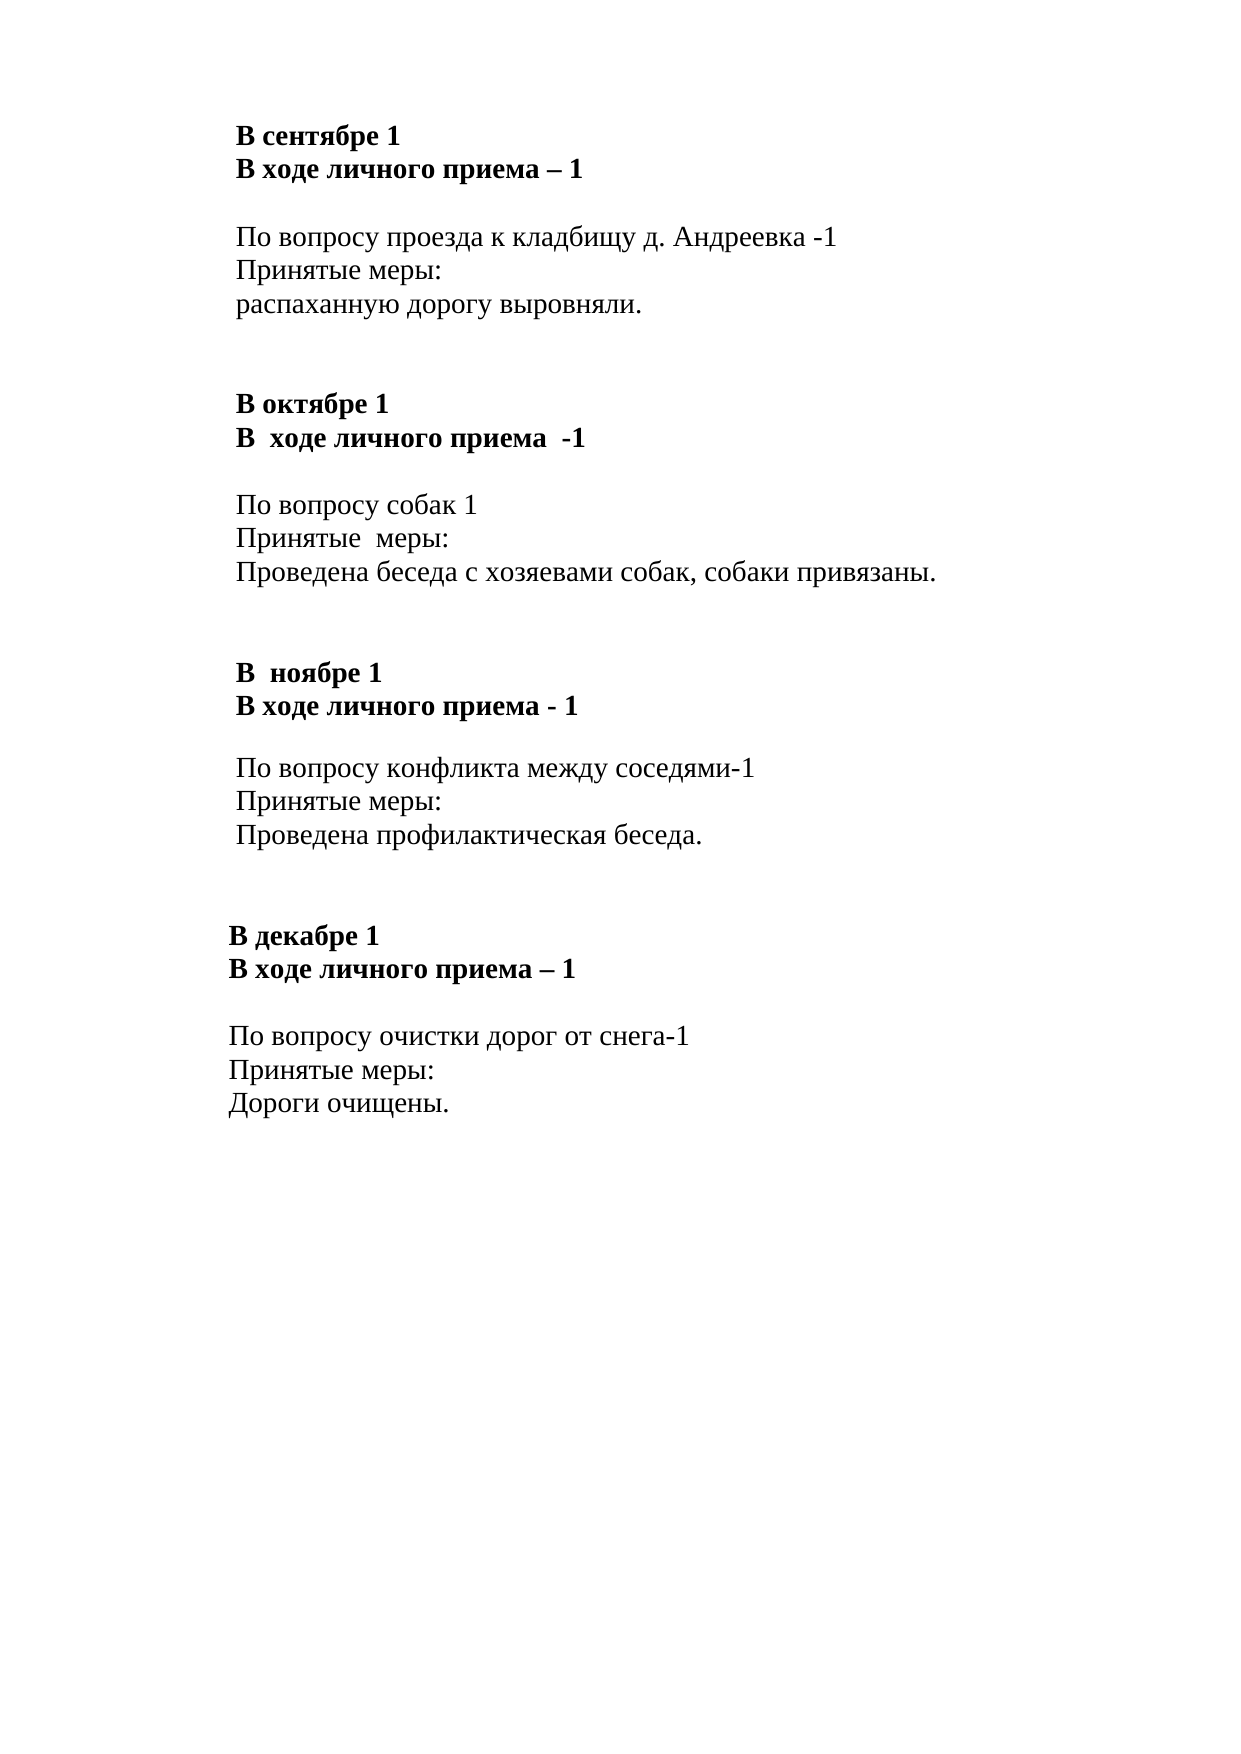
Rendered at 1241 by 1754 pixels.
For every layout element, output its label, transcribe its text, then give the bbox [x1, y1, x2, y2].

text По вопросу очистки дорог от снега-1 [177, 1018, 1152, 1052]
text распаханную дорогу выровняли. [177, 286, 1152, 319]
text По вопросу проезда к кладбищу д. Андреевка -1 [177, 219, 1152, 252]
text В ноябре 1 [177, 655, 1152, 688]
text В ходе личного приема - 1 [177, 688, 1152, 722]
text В сентябре 1 [177, 118, 1152, 152]
text Принятые меры: [177, 252, 1152, 286]
text В декабре 1 [177, 918, 1152, 951]
text По вопросу конфликта между соседями-1 [177, 750, 1152, 783]
text В октябре 1 [177, 386, 1152, 420]
text В ходе личного приема – 1 [177, 152, 1152, 185]
text Дороги очищены. [177, 1085, 1152, 1119]
text Принятые меры: [177, 1052, 1152, 1085]
text Принятые меры: [177, 521, 1152, 554]
text Проведена беседа с хозяевами собак, собаки привязаны. [177, 554, 1152, 588]
text Проведена профилактическая беседа. [177, 817, 1152, 851]
text По вопросу собак 1 [177, 487, 1152, 521]
text В ходе личного приема – 1 [177, 951, 1152, 985]
text Принятые меры: [177, 783, 1152, 817]
text В ходе личного приема -1 [177, 420, 1152, 453]
